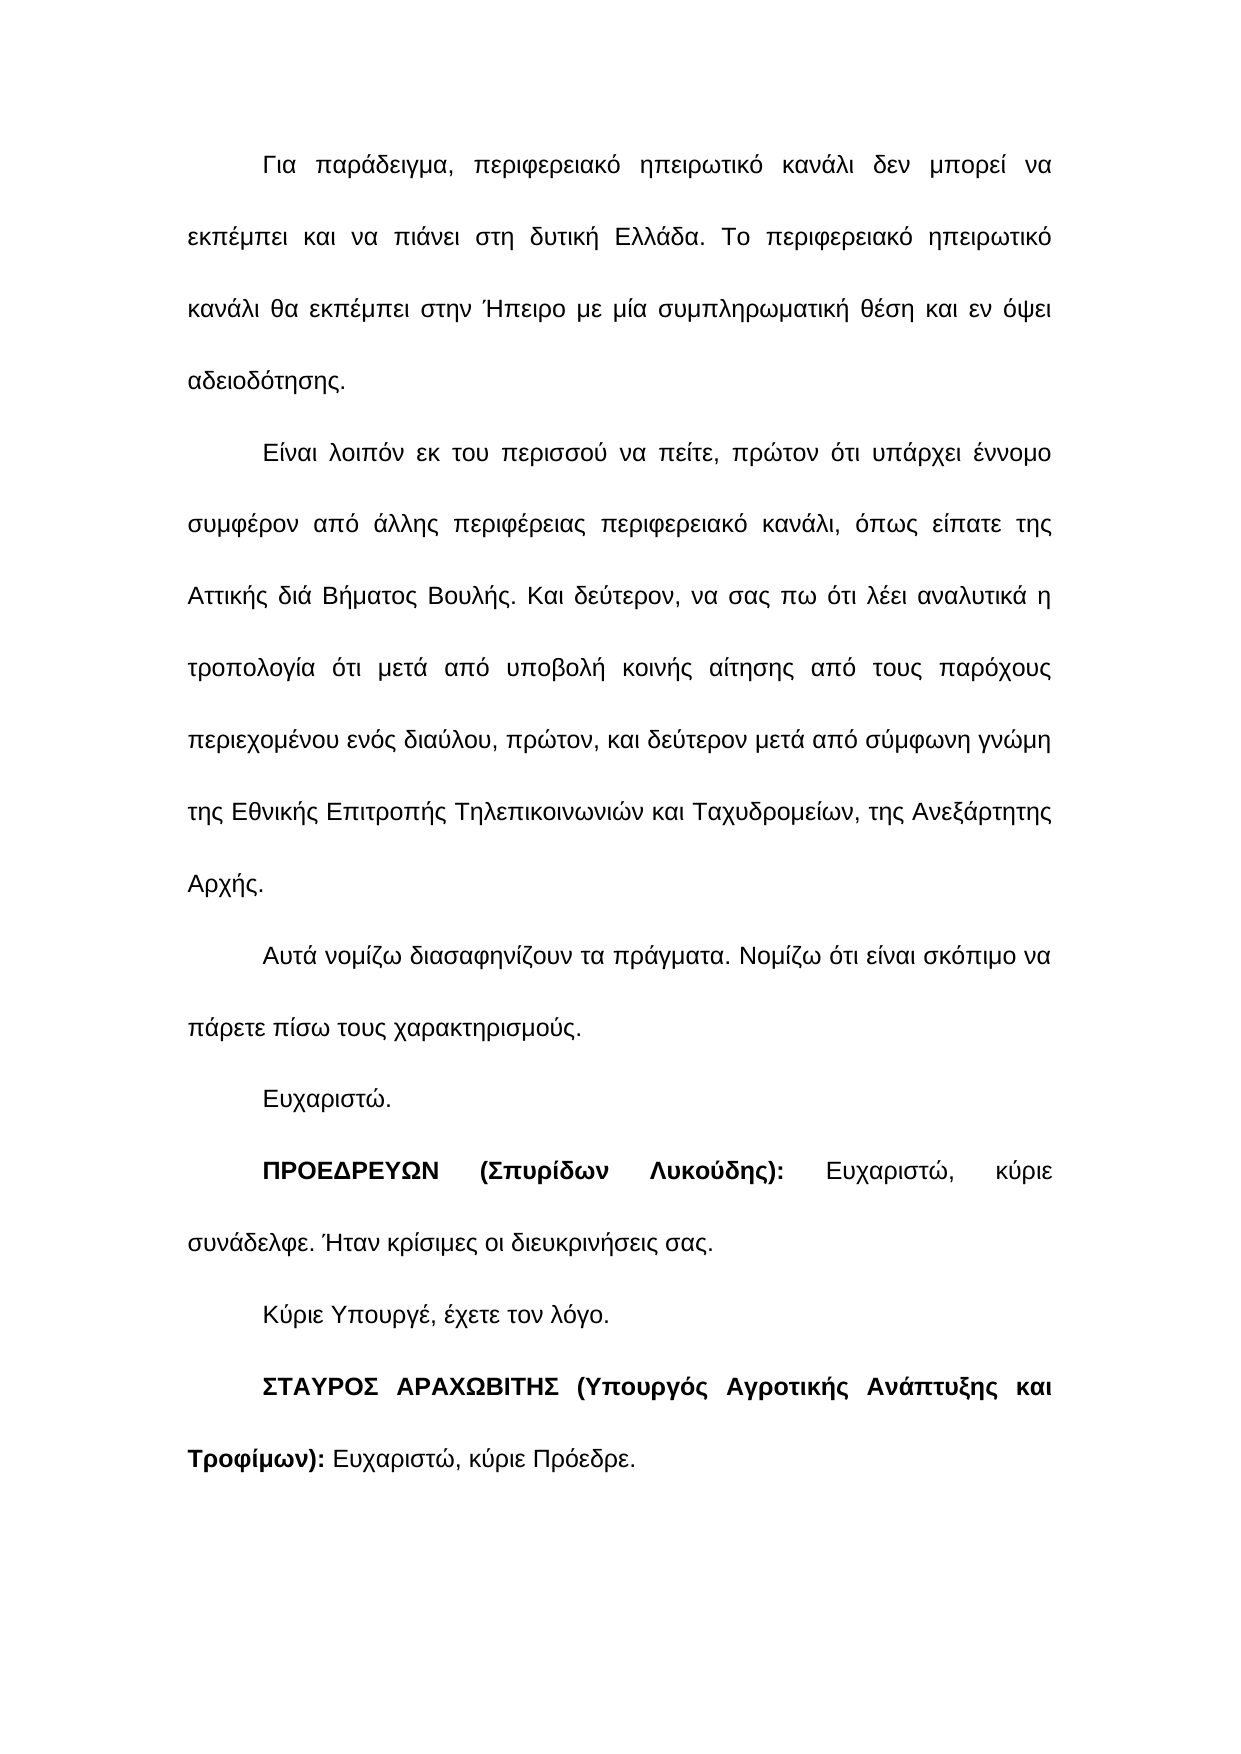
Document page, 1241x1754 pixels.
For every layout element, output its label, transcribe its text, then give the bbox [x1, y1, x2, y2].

text Αυτά νομίζω διασαφηνίζουν τα πράγματα. Νομίζω ότι είναι σκόπιμο να πάρετε πίσω τους χαρακτηρισμούς. [187, 941, 1053, 1041]
text Ευχαριστώ. [187, 1084, 1053, 1113]
text Είναι λοιπόν εκ του περισσού να πείτε, πρώτον ότι υπάρχει έννομο συμφέρον από άλλης περιφέρειας περιφερειακό κανάλι, όπως είπατε της Αττικής διά Βήματος Βουλής. Και δεύτερον, να σας πω ότι λέει αναλυτικά η τροπολογία ότι μετά από υποβολή κοινής αίτησης από τους παρόχους περιεχομένου ενός διαύλου, πρώτον, και δεύτερον μετά από σύμφωνη γνώμη της Εθνικής Επιτροπής Τηλεπικοινωνιών και Ταχυδρομείων, της Ανεξάρτητης Αρχής. [187, 437, 1053, 897]
text ΠΡΟΕΔΡΕΥΩΝ (Σπυρίδων Λυκούδης): Ευχαριστώ, κύριε συνάδελφε. Ήταν κρίσιμες οι διευκρινήσεις σας. [187, 1156, 1053, 1257]
text Για παράδειγμα, περιφερειακό ηπειρωτικό κανάλι δεν μπορεί να εκπέμπει και να πιάνει στη δυτική Ελλάδα. Το περιφερειακό ηπειρωτικό κανάλι θα εκπέμπει στην Ήπειρο με μία συμπληρωματική θέση και εν όψει αδειοδότησης. [187, 150, 1053, 394]
text Κύριε Υπουργέ, έχετε τον λόγο. [187, 1300, 1053, 1329]
text ΣΤΑΥΡΟΣ ΑΡΑΧΩΒΙΤΗΣ (Υπουργός Αγροτικής Ανάπτυξης και Τροφίμων): Ευχαριστώ, κύριε Πρόεδρε. [187, 1372, 1053, 1472]
